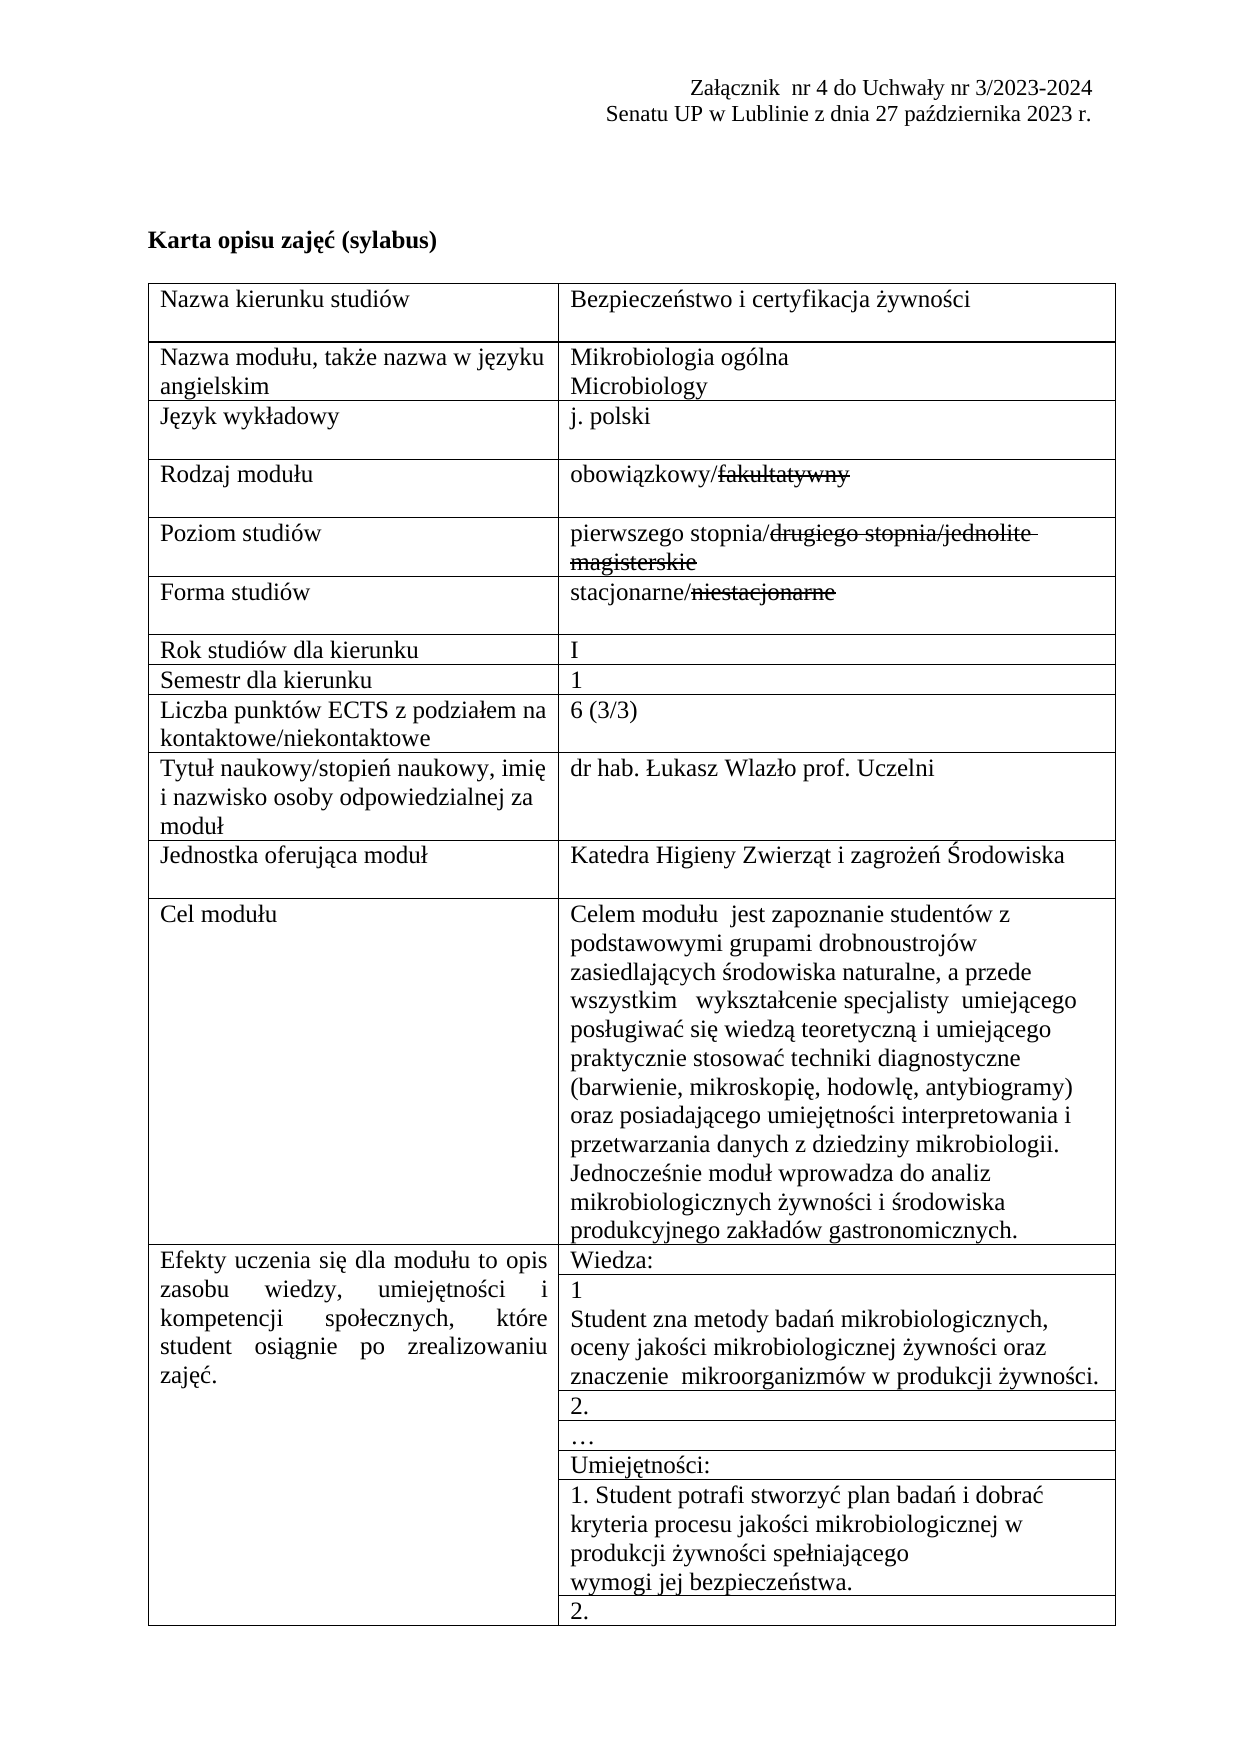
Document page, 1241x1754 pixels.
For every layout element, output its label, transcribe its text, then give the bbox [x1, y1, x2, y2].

table_cell Semestr dla kierunku [149, 665, 558, 694]
table_cell stacjonarne/niestacjonarne [559, 577, 1115, 634]
table_cell 1 Student zna metody badań mikrobiologicznych, oceny jakości mikrobiologicznej żywności oraz znaczenie mikroorganizmów w produkcji żywności. [559, 1275, 1115, 1390]
table_cell Forma studiów [149, 577, 558, 634]
table_cell dr hab. Łukasz Wlazło prof. Uczelni [559, 753, 1115, 839]
table_cell Rodzaj modułu [149, 460, 558, 517]
table_cell I [559, 635, 1115, 664]
table_cell … [559, 1421, 1115, 1449]
table_cell Umiejętności: [559, 1451, 1115, 1479]
text Karta opisu zajęć (sylabus) [148, 225, 1092, 254]
table_cell Katedra Higieny Zwierząt i zagrożeń Środowiska [559, 841, 1115, 898]
table_cell Poziom studiów [149, 518, 558, 576]
table_cell 6 (3/3) [559, 695, 1115, 752]
table_cell 1. Student potrafi stworzyć plan badań i dobrać kryteria procesu jakości mikrobiologicznej w produkcji żywności spełniającego wymogi jej bezpieczeństwa. [559, 1480, 1115, 1595]
table_cell Tytuł naukowy/stopień naukowy, imię i nazwisko osoby odpowiedzialnej za moduł [149, 753, 558, 839]
table_cell pierwszego stopnia/drugiego stopnia/jednolite magisterskie [559, 518, 1115, 576]
table_header Bezpieczeństwo i certyfikacja żywności [559, 284, 1115, 341]
table_cell Jednostka oferująca moduł [149, 841, 558, 898]
table_cell Celem modułu jest zapoznanie studentów z podstawowymi grupami drobnoustrojów zasiedlających środowiska naturalne, a przede wszystkim wykształcenie specjalisty umiejącego posługiwać się wiedzą teoretyczną i umiejącego praktycznie stosować techniki diagnostyczne (barwienie, mikroskopię, hodowlę, antybiogramy) oraz posiadającego umiejętności interpretowania i przetwarzania danych z dziedziny mikrobiologii. Jednocześnie moduł wprowadza do analiz mikrobiologicznych żywności i środowiska produkcyjnego zakładów gastronomicznych. [559, 899, 1115, 1244]
table_cell obowiązkowy/fakultatywny [559, 460, 1115, 517]
table_cell Cel modułu [149, 899, 558, 1244]
table_cell Język wykładowy [149, 401, 558, 458]
table_cell Mikrobiologia ogólna Microbiology [559, 343, 1115, 400]
table_cell Liczba punktów ECTS z podziałem na kontaktowe/niekontaktowe [149, 695, 558, 752]
table_cell Wiedza: [559, 1245, 1115, 1274]
table_cell 1 [559, 665, 1115, 694]
table_cell Efekty uczenia się dla modułu to opis zasobu wiedzy, umiejętności i kompetencji społecznych, które student osiągnie po zrealizowaniu zajęć. [149, 1245, 558, 1625]
table_header Nazwa kierunku studiów [149, 284, 558, 341]
table_cell 2. [559, 1391, 1115, 1420]
table_cell Rok studiów dla kierunku [149, 635, 558, 664]
table_cell j. polski [559, 401, 1115, 458]
table_cell 2. [559, 1596, 1115, 1625]
table_cell Nazwa modułu, także nazwa w języku angielskim [149, 343, 558, 400]
